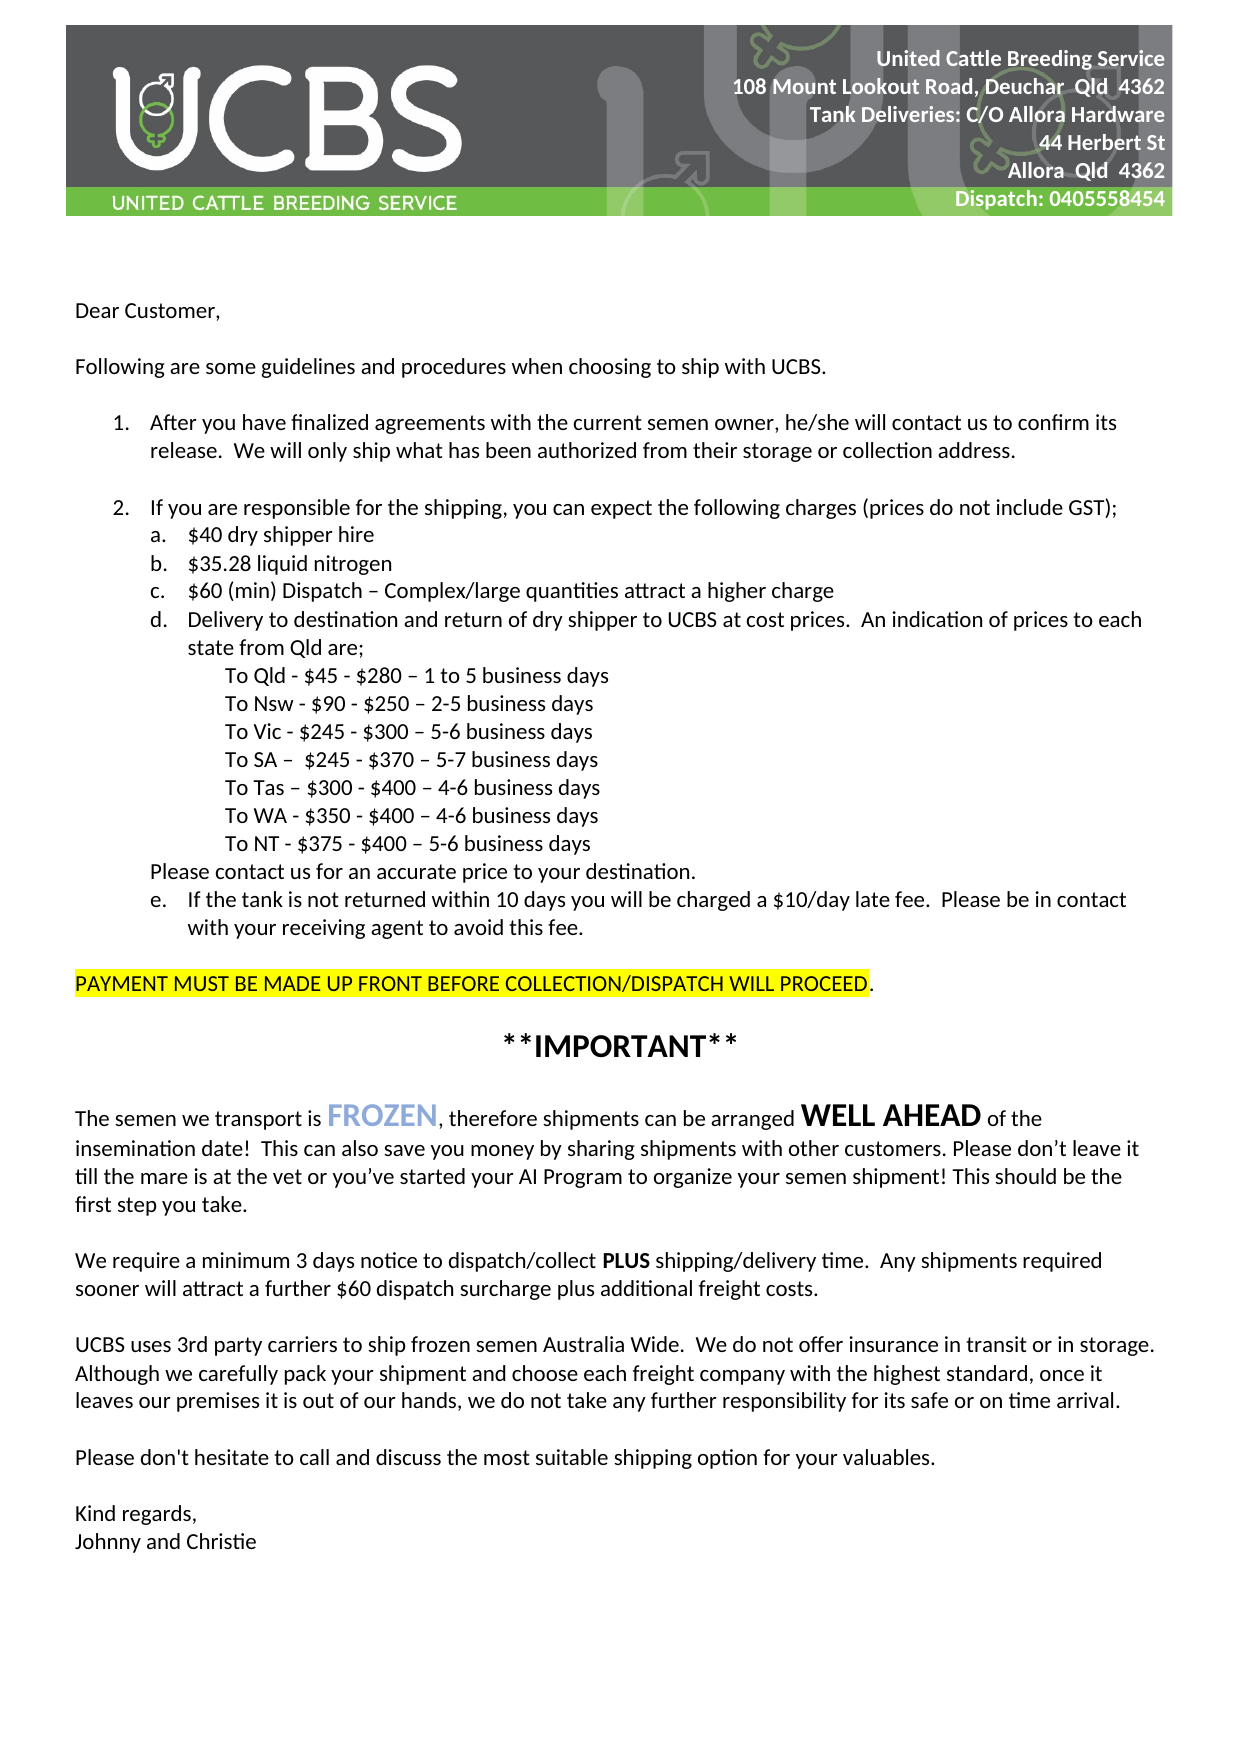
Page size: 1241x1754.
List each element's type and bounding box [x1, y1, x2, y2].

picture [66, 25, 1173, 216]
